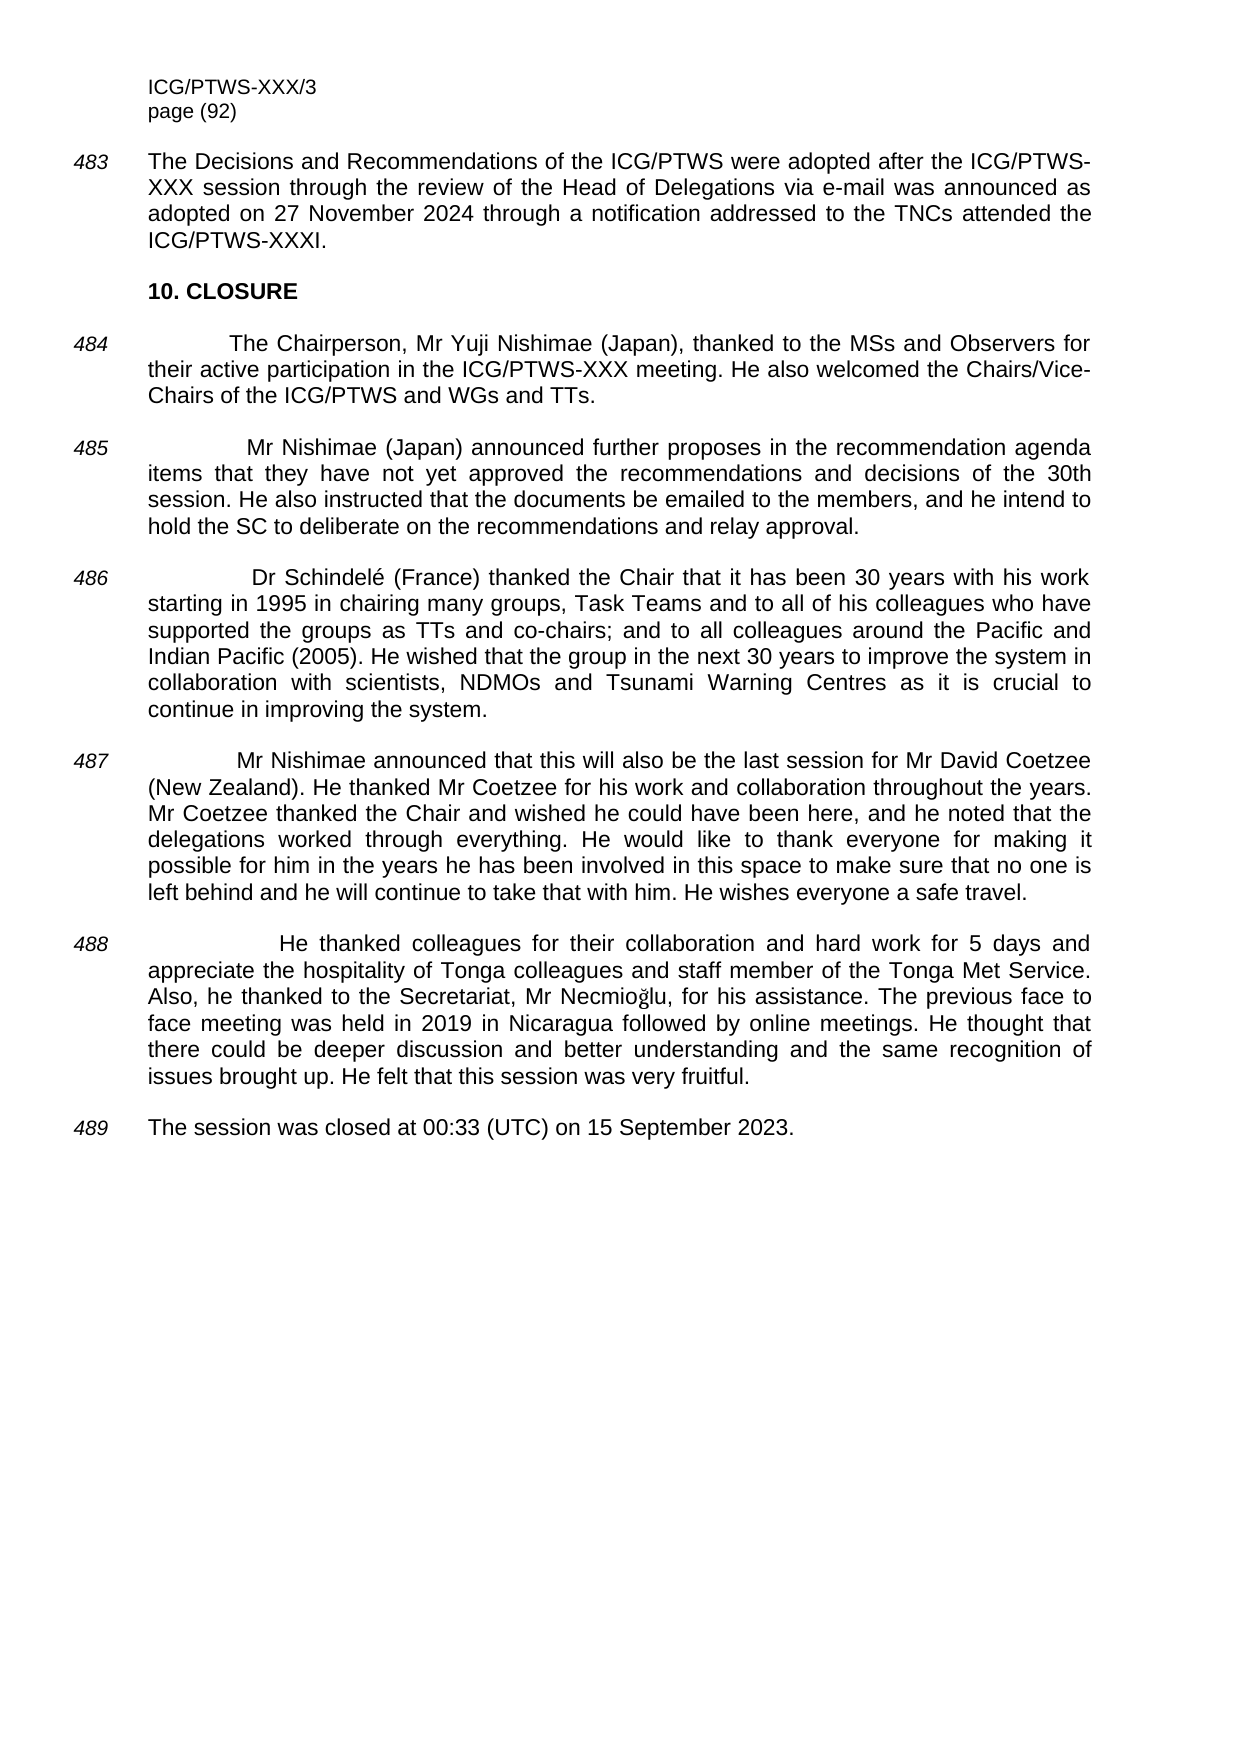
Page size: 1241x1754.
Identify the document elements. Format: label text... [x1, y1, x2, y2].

list Mr Nishimae (Japan) announced further proposes in the recommendation agenda items that they have not yet approved the recommendations and decisions of the 30th session. He also instructed that the documents be emailed to the members, and he intend to hold the SC to deliberate on the recommendations and relay approval. [73, 433, 1092, 539]
list The Chairperson, Mr Yuji Nishimae (Japan), thanked to the MSs and Observers for their active participation in the ICG/PTWS-XXX meeting. He also welcomed the Chairs/Vice-Chairs of the ICG/PTWS and WGs and TTs. [73, 329, 1092, 408]
list The session was closed at 00:33 (UTC) on 15 September 2023. [73, 1114, 1092, 1141]
text 10. CLOSURE [148, 278, 1092, 304]
list Mr Nishimae announced that this will also be the last session for Mr David Coetzee (New Zealand). He thanked Mr Coetzee for his work and collaboration throughout the years. Mr Coetzee thanked the Chair and wished he could have been here, and he noted that the delegations worked through everything. He would like to thank everyone for making it possible for him in the years he has been involved in this space to make sure that no one is left behind and he will continue to take that with him. He wishes everyone a safe travel. [73, 747, 1092, 905]
list The Decisions and Recommendations of the ICG/PTWS were adopted after the ICG/PTWS-XXX session through the review of the Head of Delegations via e-mail was announced as adopted on 27 November 2024 through a notification addressed to the TNCs attended the ICG/PTWS-XXXI. [73, 148, 1092, 253]
list Dr Schindelé (France) thanked the Chair that it has been 30 years with his work starting in 1995 in chairing many groups, Task Teams and to all of his colleagues who have supported the groups as TTs and co-chairs; and to all colleagues around the Pacific and Indian Pacific (2005). He wished that the group in the next 30 years to improve the system in collaboration with scientists, NDMOs and Tsunami Warning Centres as it is crucial to continue in improving the system. [73, 564, 1092, 722]
list He thanked colleagues for their collaboration and hard work for 5 days and appreciate the hospitality of Tonga colleagues and staff member of the Tonga Met Service. Also, he thanked to the Secretariat, Mr Necmioğlu, for his assistance. The previous face to face meeting was held in 2019 in Nicaragua followed by online meetings. He thought that there could be deeper discussion and better understanding and the same recognition of issues brought up. He felt that this session was very fruitful. [73, 930, 1092, 1089]
